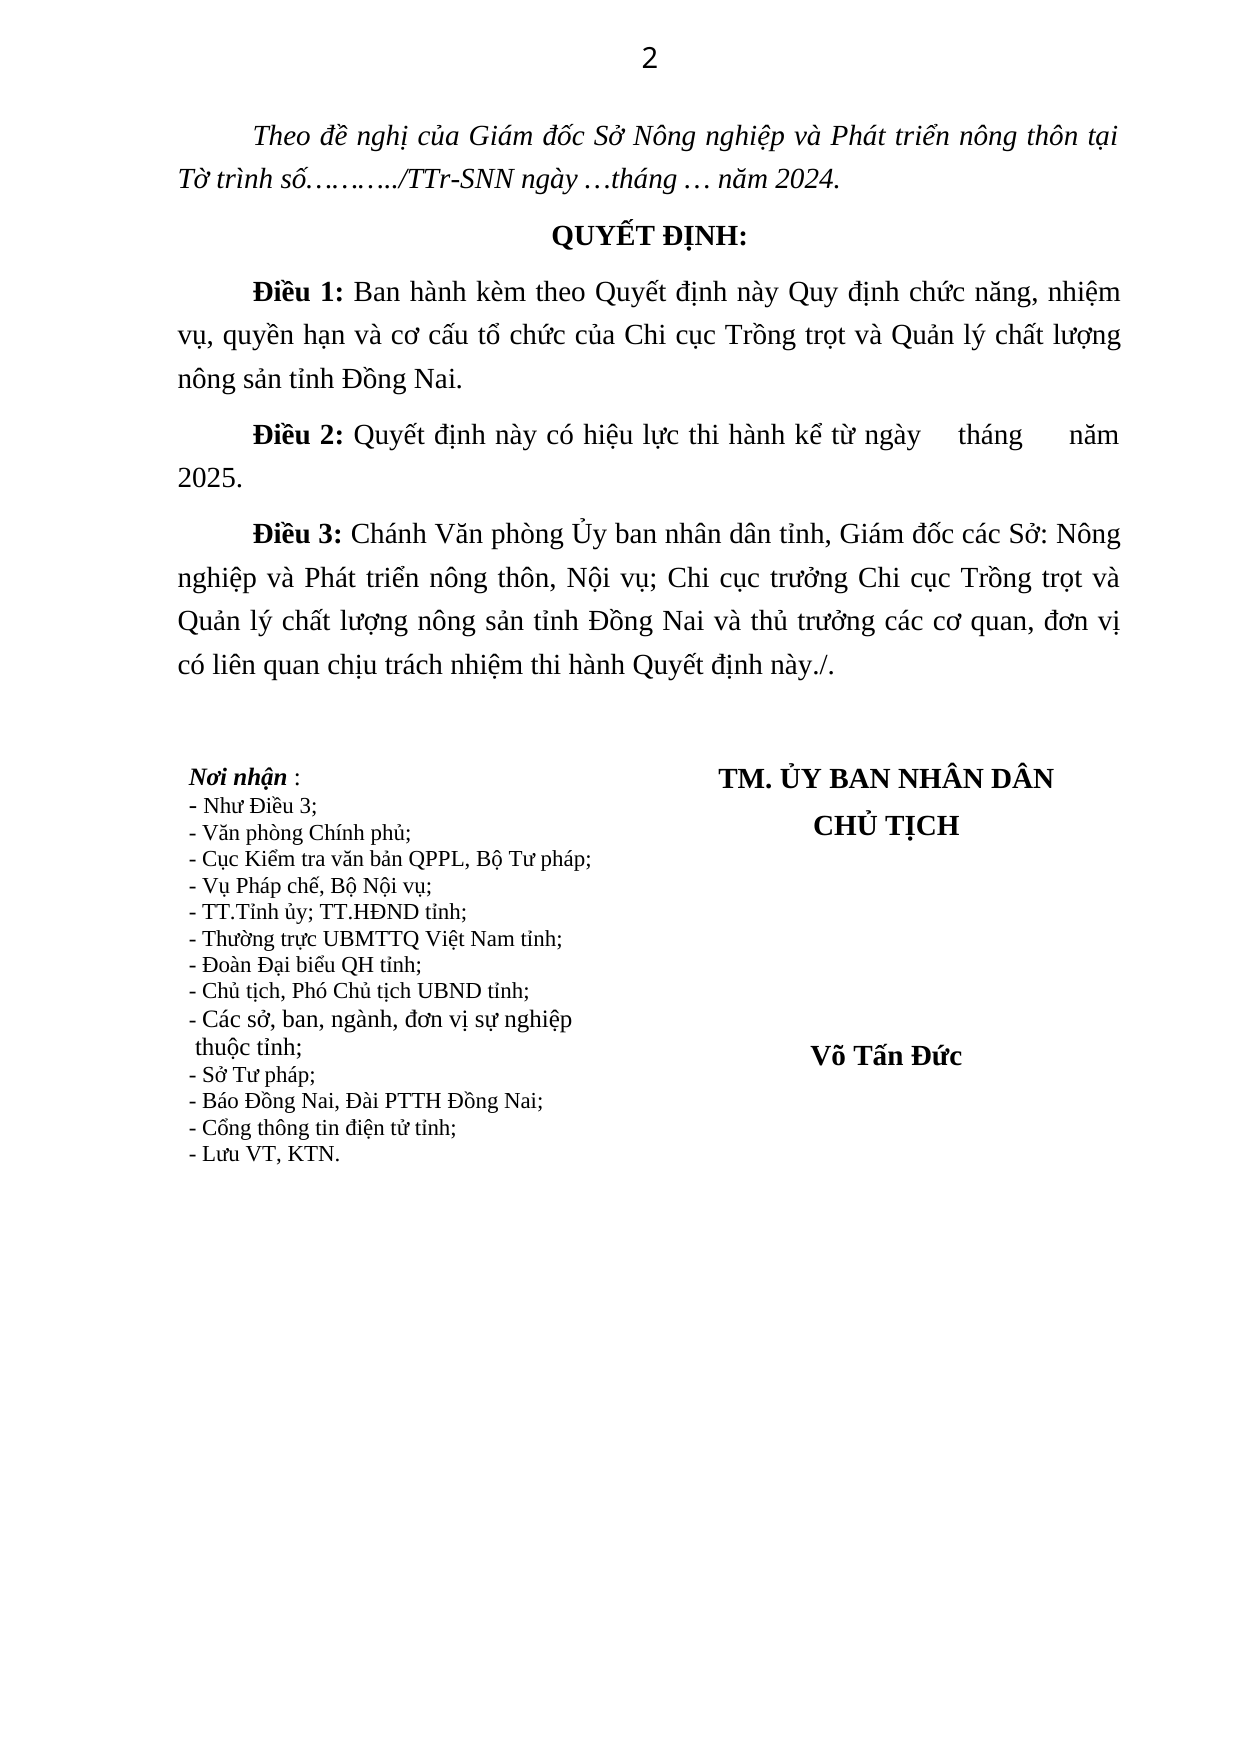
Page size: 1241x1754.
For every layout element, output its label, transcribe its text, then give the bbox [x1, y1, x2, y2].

text Điều 3: Chánh Văn phòng Ủy ban nhân dân tỉnh, Giám đốc các Sở: Nông nghiệp và Phát triển nông thôn, Nội vụ; Chi cục trưởng Chi cục Trồng trọt và Quản lý chất lượng nông sản tỉnh Đồng Nai và thủ trưởng các cơ quan, đơn vị có liên quan chịu trách nhiệm thi hành Quyết định này./. [177, 516, 1122, 681]
text Theo đề nghị của Giám đốc Sở Nông nghiệp và Phát triển nông thôn tại Tờ trình số………../TTr-SNN ngày …tháng … năm 2024. [177, 118, 1122, 195]
table_header TM. ỦY BAN NHÂN DÂN CHỦ TỊCH Võ Tấn Đức [650, 749, 1122, 1167]
subtitle QUYẾT ĐỊNH: [177, 218, 1122, 251]
text Điều 2: Quyết định này có hiệu lực thi hành kể từ ngày tháng năm 2025. [177, 417, 1122, 494]
text Điều 1: Ban hành kèm theo Quyết định này Quy định chức năng, nhiệm vụ, quyền hạn và cơ cấu tổ chức của Chi cục Trồng trọt và Quản lý chất lượng nông sản tỉnh Đồng Nai. [177, 274, 1122, 394]
table_header Nơi nhận : - Như Điều 3; - Văn phòng Chính phủ; - Cục Kiểm tra văn bản QPPL, Bộ Tư pháp; - Vụ Pháp chế, Bộ Nội vụ; - TT.Tỉnh ủy; TT.HĐND tỉnh; - Thường trực UBMTTQ Việt Nam tỉnh; - Đoàn Đại biểu QH tỉnh; - Chủ tịch, Phó Chủ tịch UBND tỉnh; - Các sở, ban, ngành, đơn vị sự nghiệp thuộc tỉnh; - Sở Tư pháp; - Báo Đồng Nai, Đài PTTH Đồng Nai; - Cổng thông tin điện tử tỉnh; - Lưu VT, KTN. [177, 749, 650, 1167]
